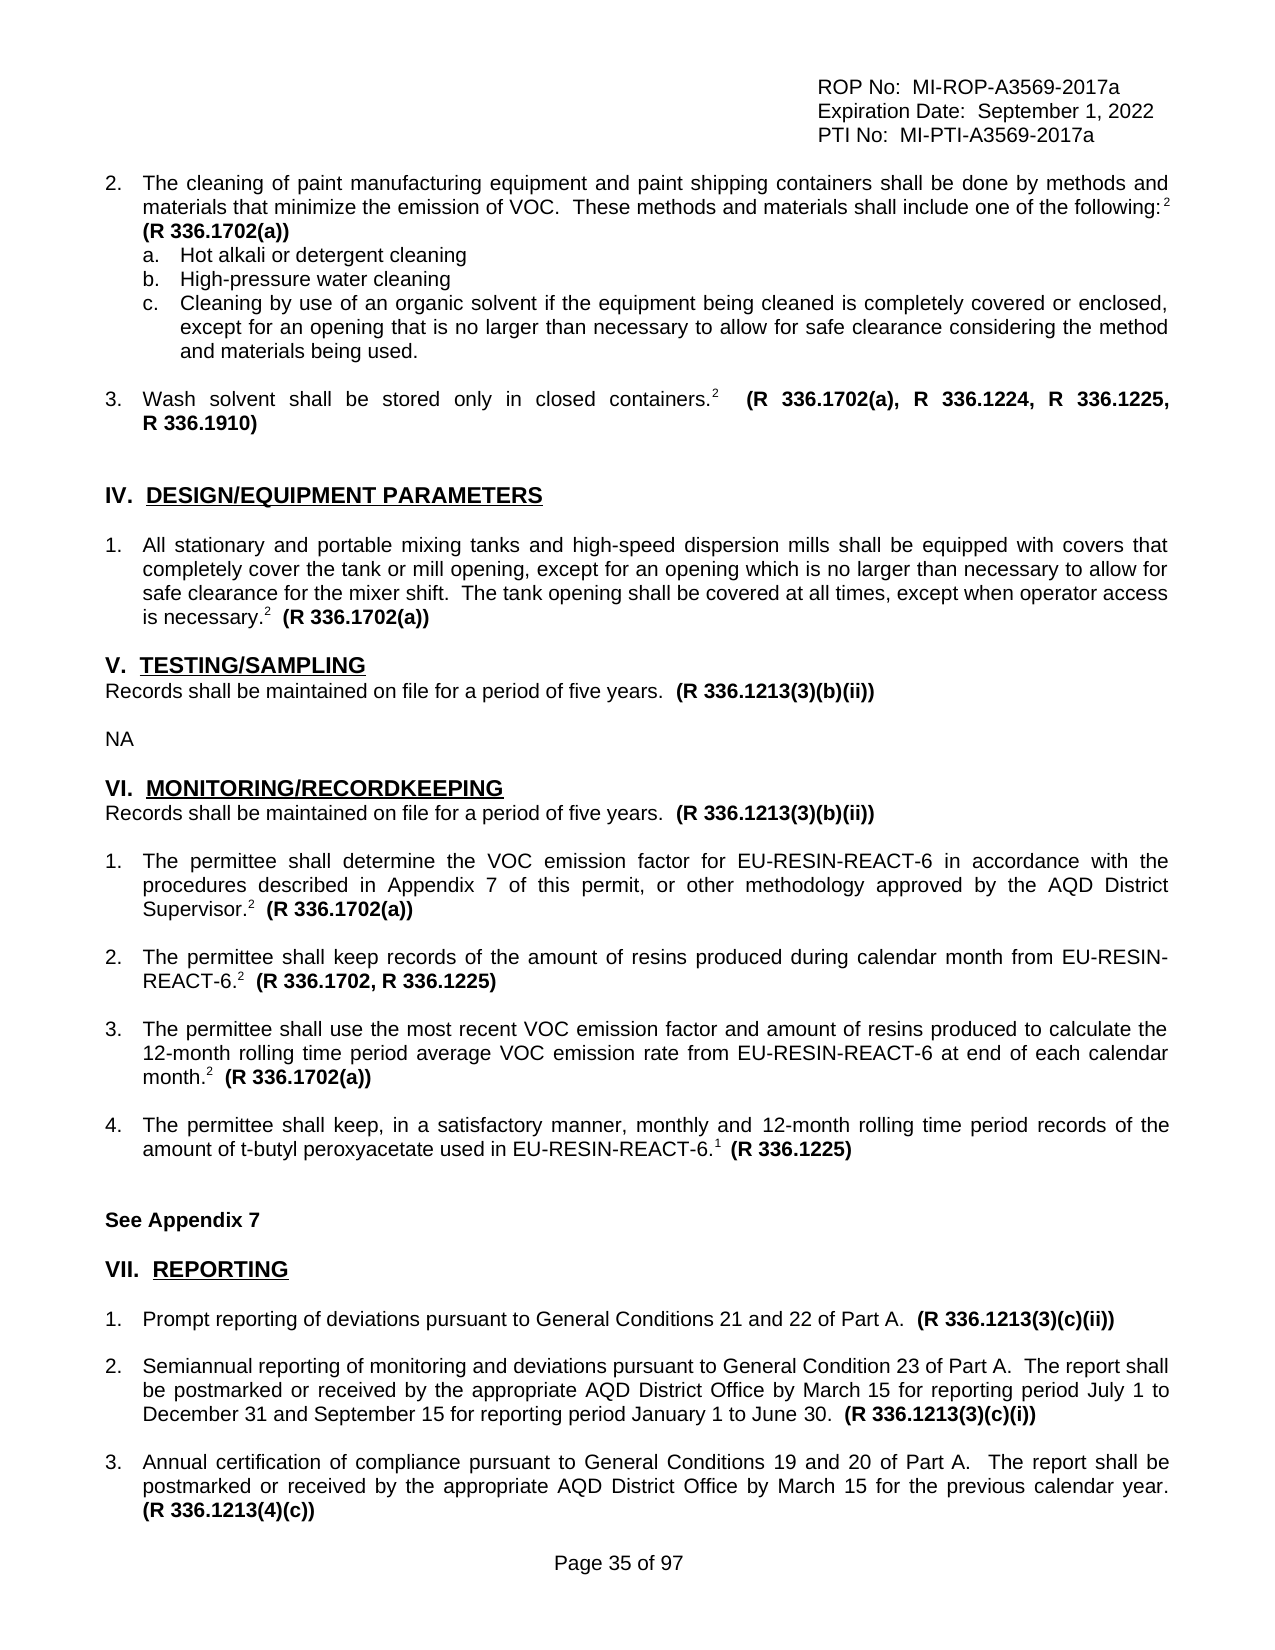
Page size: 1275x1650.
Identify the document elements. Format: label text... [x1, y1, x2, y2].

list Cleaning by use of an organic solvent if the equipment being cleaned is completely covered or enclosed, except for an opening that is no larger than necessary to allow for safe clearance considering the method and materials being used. [142, 291, 1170, 362]
list High-pressure water cleaning [142, 267, 1170, 291]
text V. TESTING/SAMPLING [105, 652, 1170, 679]
list The permittee shall keep records of the amount of resins produced during calendar month from EU-RESIN-REACT-6.2 (R 336.1702, R 336.1225) [105, 945, 1170, 993]
text Records shall be maintained on file for a period of five years. (R 336.1213(3)(b)(ii)) [105, 679, 1170, 703]
text 2. Semiannual reporting of monitoring and deviations pursuant to General Condition 23 of Part A. The report shall be postmarked or received by the appropriate AQD District Office by March 15 for reporting period July 1 to December 31 and September 15 for reporting period January 1 to June 30. (R 336.1213(3)(c)(i)) [105, 1354, 1170, 1426]
list The permittee shall keep, in a satisfactory manner, monthly and 12-month rolling time period records of the amount of t-butyl peroxyacetate used in EU-RESIN-REACT-6.1 (R 336.1225) [105, 1112, 1170, 1160]
text VII. REPORTING [105, 1256, 1170, 1282]
list Wash solvent shall be stored only in closed containers.2 (R 336.1702(a), R 336.1224, R 336.1225, R 336.1910) [105, 386, 1170, 434]
list All stationary and portable mixing tanks and high-speed dispersion mills shall be equipped with covers that completely cover the tank or mill opening, except for an opening which is no larger than necessary to allow for safe clearance for the mixer shift. The tank opening shall be covered at all times, except when operator access is necessary.2 (R 336.1702(a)) [105, 533, 1170, 628]
text 3. Annual certification of compliance pursuant to General Conditions 19 and 20 of Part A. The report shall be postmarked or received by the appropriate AQD District Office by March 15 for the previous calendar year. (R 336.1213(4)(c)) [105, 1450, 1170, 1522]
list The cleaning of paint manufacturing equipment and paint shipping containers shall be done by methods and materials that minimize the emission of VOC. These methods and materials shall include one of the following:2 (R 336.1702(a)) [105, 171, 1170, 243]
list The permittee shall use the most recent VOC emission factor and amount of resins produced to calculate the 12-month rolling time period average VOC emission rate from EU-RESIN-REACT-6 at end of each calendar month.2 (R 336.1702(a)) [105, 1017, 1170, 1088]
list Hot alkali or detergent cleaning [142, 243, 1170, 267]
text NA [105, 727, 1170, 751]
text IV. DESIGN/EQUIPMENT PARAMETERS [105, 482, 1170, 509]
text Records shall be maintained on file for a period of five years. (R 336.1213(3)(b)(ii)) [105, 801, 1170, 825]
list The permittee shall determine the VOC emission factor for EU-RESIN-REACT-6 in accordance with the procedures described in Appendix 7 of this permit, or other methodology approved by the AQD District Supervisor.2 (R 336.1702(a)) [105, 849, 1170, 921]
text See Appendix 7 [105, 1208, 1170, 1232]
text 1. Prompt reporting of deviations pursuant to General Conditions 21 and 22 of Part A. (R 336.1213(3)(c)(ii)) [105, 1306, 1170, 1330]
text VI. MONITORING/RECORDKEEPING [105, 774, 1170, 801]
